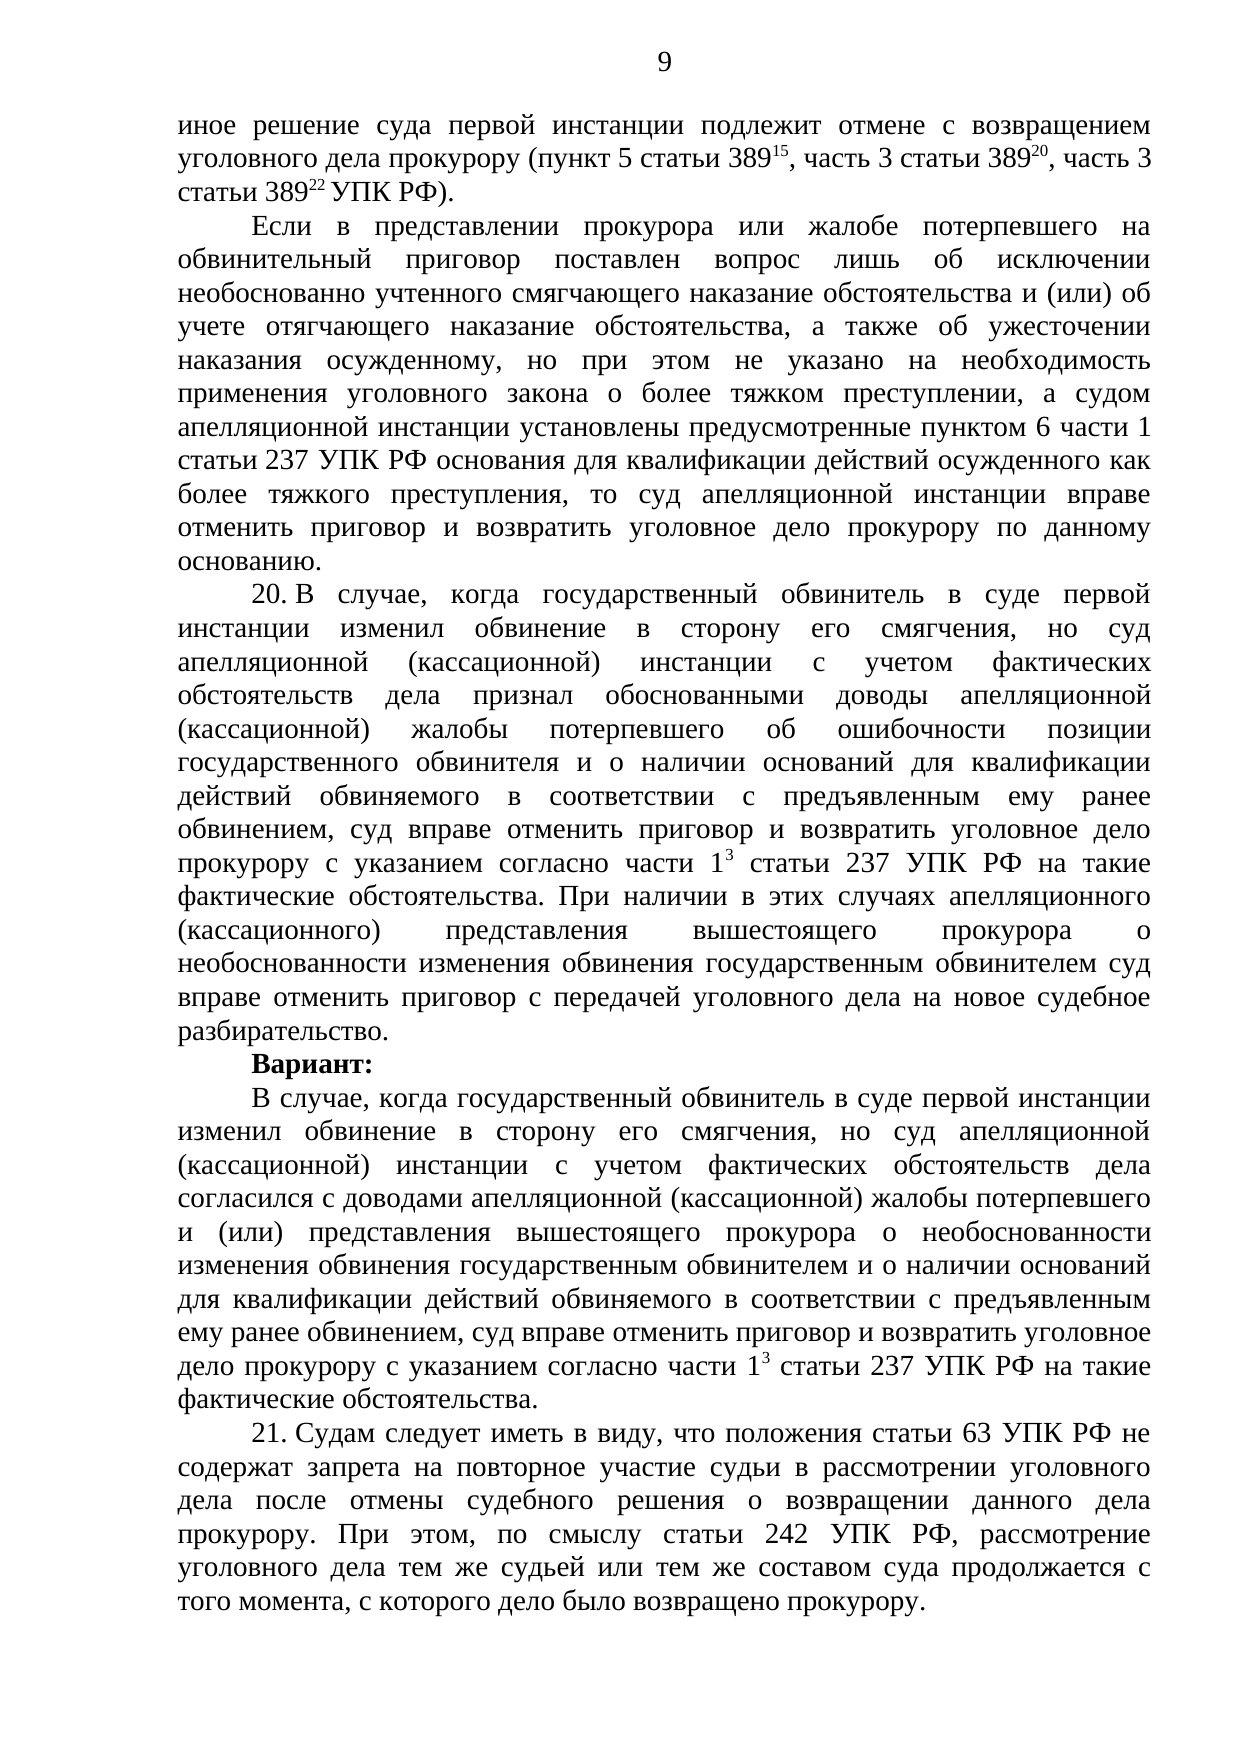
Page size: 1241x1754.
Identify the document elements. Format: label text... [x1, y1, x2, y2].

text В случае, когда государственный обвинитель в суде первой инстанции изменил обвинение в сторону его смягчения, но суд апелляционной (кассационной) инстанции с учетом фактических обстоятельств дела согласился с доводами апелляционной (кассационной) жалобы потерпевшего и (или) представления вышестоящего прокурора о необоснованности изменения обвинения государственным обвинителем и о наличии оснований для квалификации действий обвиняемого в соответствии с предъявленным ему ранее обвинением, суд вправе отменить приговор и возвратить уголовное дело прокурору с указанием согласно части 13 статьи 237 УПК РФ на такие фактические обстоятельства. [177, 1080, 1152, 1415]
text 21. Судам следует иметь в виду, что положения статьи 63 УПК РФ не содержат запрета на повторное участие судьи в рассмотрении уголовного дела после отмены судебного решения о возвращении данного дела прокурору. При этом, по смыслу статьи 242 УПК РФ, рассмотрение уголовного дела тем же судьей или тем же составом суда продолжается с того момента, с которого дело было возвращено прокурору. [177, 1415, 1152, 1616]
text 20. В случае, когда государственный обвинитель в суде первой инстанции изменил обвинение в сторону его смягчения, но суд апелляционной (кассационной) инстанции с учетом фактических обстоятельств дела признал обоснованными доводы апелляционной (кассационной) жалобы потерпевшего об ошибочности позиции государственного обвинителя и о наличии оснований для квалификации действий обвиняемого в соответствии с предъявленным ему ранее обвинением, суд вправе отменить приговор и возвратить уголовное дело прокурору с указанием согласно части 13 статьи 237 УПК РФ на такие фактические обстоятельства. При наличии в этих случаях апелляционного (кассационного) представления вышестоящего прокурора о необоснованности изменения обвинения государственным обвинителем суд вправе отменить приговор с передачей уголовного дела на новое судебное разбирательство. [177, 577, 1152, 1046]
text Если в представлении прокурора или жалобе потерпевшего на обвинительный приговор поставлен вопрос лишь об исключении необоснованно учтенного смягчающего наказание обстоятельства и (или) об учете отягчающего наказание обстоятельства, а также об ужесточении наказания осужденному, но при этом не указано на необходимость применения уголовного закона о более тяжком преступлении, а судом апелляционной инстанции установлены предусмотренные пунктом 6 части 1 статьи 237 УПК РФ основания для квалификации действий осужденного как более тяжкого преступления, то суд апелляционной инстанции вправе отменить приговор и возвратить уголовное дело прокурору по данному основанию. [177, 208, 1152, 577]
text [177, 107, 1152, 208]
text Вариант: [177, 1046, 1152, 1080]
